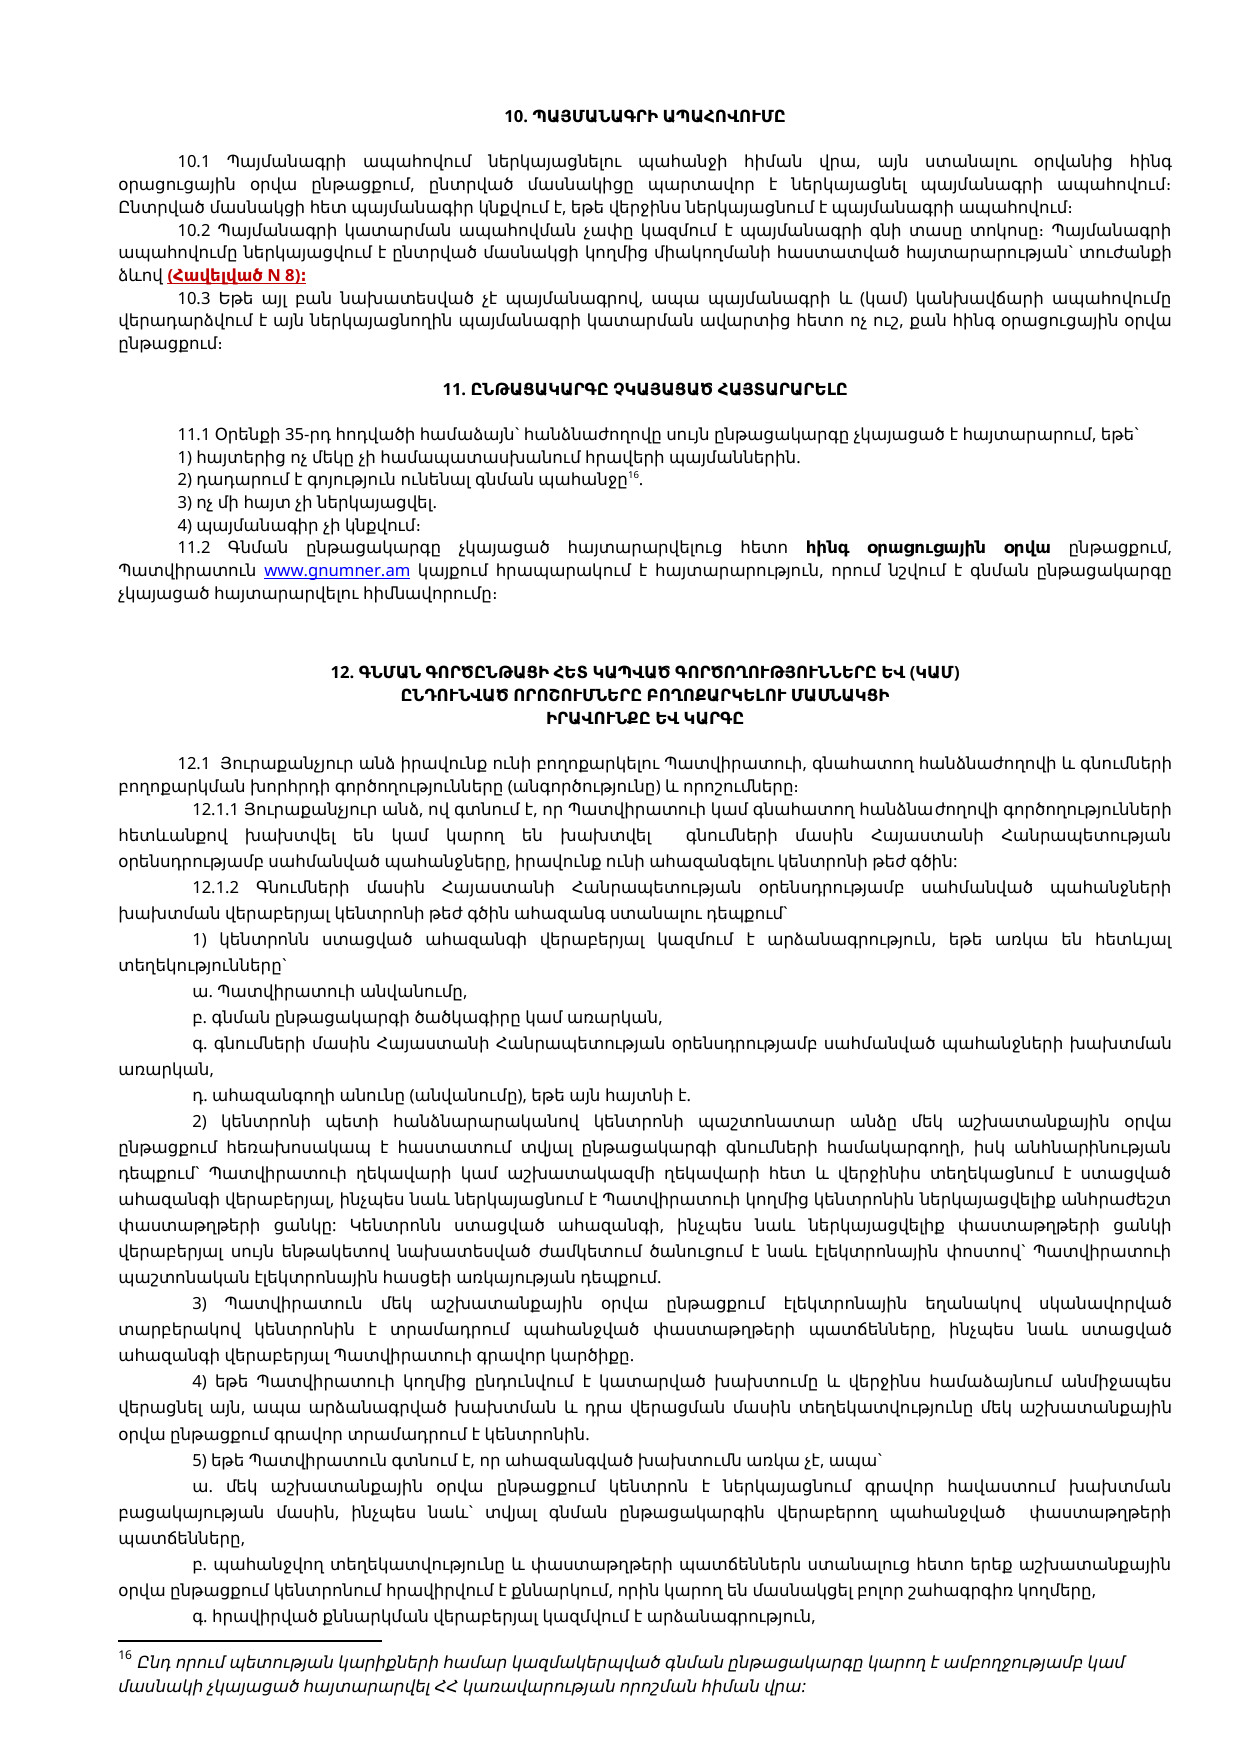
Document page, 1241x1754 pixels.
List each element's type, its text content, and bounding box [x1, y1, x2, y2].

text 4) եթե Պատվիրատուի կողմից ընդունվում է կատարված խախտումը և վերջինս համաձայնում անմիջապես վերացնել այն, ապա արձանագրված խախտման և դրա վերացման մասին տեղեկատվությունը մեկ աշխատանքային օրվա ընթացքում գրավոր տրամադրում է կենտրոնին. [118, 1370, 1172, 1445]
text 10.3 Եթե այլ բան նախատեսված չէ պայմանագրով, ապա պայմանագրի և (կամ) կանխավճարի ապահովումը վերադարձվում է այն ներկայացնողին պայմանագրի կատարման ավարտից հետո ոչ ուշ, քան հինգ օրացուցային օրվա ընթացքում։ [118, 286, 1172, 354]
text բ. գնման ընթացակարգի ծածկագիրը կամ առարկան, [118, 1006, 1172, 1028]
text 12. ԳՆՄԱՆ ԳՈՐԾԸՆԹԱՑԻ ՀԵՏ ԿԱՊՎԱԾ ԳՈՐԾՈՂՈՒԹՅՈՒՆՆԵՐԸ ԵՎ (ԿԱՄ) [118, 661, 1172, 684]
text 3) ոչ մի հայտ չի ներկայացվել. [118, 491, 1172, 513]
text գ. հրավիրված քննարկման վերաբերյալ կազմվում է արձանագրություն, [118, 1604, 1172, 1627]
text 2) դադարում է գոյություն ունենալ գնման պահանջը. [118, 468, 1172, 491]
text 12.1 Յուրաքանչյուր անձ իրավունք ունի բողոքարկելու Պատվիրատուի, գնահատող հանձնաժողովի և գնումների բողոքարկման խորհրդի գործողությունները (անգործությունը) և որոշումները։ [118, 752, 1172, 797]
text 1) հայտերից ոչ մեկը չի համապատասխանում հրավերի պայմաններին. [118, 445, 1172, 468]
text 10.2 Պայմանագրի կատարման ապահովման չափը կազմում է պայմանագրի գնի տասը տոկոսը։ Պայմանագրի ապահովումը ներկայացվում է ընտրված մասնակցի կողմից միակողմանի հաստատված հայտարարության` տուժանքի ձևով (Հավելված N 8)։ [118, 218, 1172, 286]
text 4) պայմանագիր չի կնքվում։ [118, 513, 1172, 536]
text 5) եթե Պատվիրատուն գտնում է, որ ահազանգված խախտումն առկա չէ, ապա` [118, 1448, 1172, 1471]
text ա. Պատվիրատուի անվանումը, [118, 979, 1172, 1002]
text 3) Պատվիրատուն մեկ աշխատանքային օրվա ընթացքում էլեկտրոնային եղանակով սկանավորված տարբերակով կենտրոնին է տրամադրում պահանջված փաստաթղթերի պատճենները, ինչպես նաև ստացված ահազանգի վերաբերյալ Պատվիրատուի գրավոր կարծիքը. [118, 1292, 1172, 1367]
text ա. մեկ աշխատանքային օրվա ընթացքում կենտրոն է ներկայացնում գրավոր հավաստում խախտման բացակայության մասին, ինչպես նաև` տվյալ գնման ընթացակարգին վերաբերող պահանջված փաստաթղթերի պատճենները, [118, 1474, 1172, 1549]
text գ. գնումների մասին Հայաստանի Հանրապետության օրենսդրությամբ սահմանված պահանջների խախտման առարկան, [118, 1032, 1172, 1080]
text 12.1.1 Յուրաքանչյուր անձ, ով գտնում է, որ Պատվիրատուի կամ գնահատող հանձնաժողովի գործողությունների հետևանքով խախտվել են կամ կարող են խախտվել գնումների մասին Հայաստանի Հանրապետության օրենսդրությամբ սահմանված պահանջները, իրավունք ունի ահազանգելու կենտրոնի թեժ գծին: [118, 797, 1172, 872]
text 11.1 Օրենքի 35-րդ հոդվածի համաձայն` հանձնաժողովը սույն ընթացակարգը չկայացած է հայտարարում, եթե` [118, 422, 1172, 445]
text 11. ԸՆԹԱՑԱԿԱՐԳԸ ՉԿԱՅԱՑԱԾ ՀԱՅՏԱՐԱՐԵԼԸ [118, 377, 1172, 400]
text 10. ՊԱՅՄԱՆԱԳՐԻ ԱՊԱՀՈՎՈՒՄԸ [118, 104, 1172, 127]
text բ. պահանջվող տեղեկատվությունը և փաստաթղթերի պատճեններն ստանալուց հետո երեք աշխատանքային օրվա ընթացքում կենտրոնում հրավիրվում է քննարկում, որին կարող են մասնակցել բոլոր շահագրգիռ կողմերը, [118, 1552, 1172, 1601]
text 2) կենտրոնի պետի հանձնարարականով կենտրոնի պաշտոնատար անձը մեկ աշխատանքային օրվա ընթացքում հեռախոսակապ է հաստատում տվյալ ընթացակարգի գնումների համակարգողի, իսկ անհնարինության դեպքում` Պատվիրատուի ղեկավարի կամ աշխատակազմի ղեկավարի հետ և վերջինիս տեղեկացնում է ստացված ահազանգի վերաբերյալ, ինչպես նաև ներկայացնում է Պատվիրատուի կողմից կենտրոնին ներկայացվելիք անհրաժեշտ փաստաթղթերի ցանկը: Կենտրոնն ստացված ահազանգի, ինչպես նաև ներկայացվելիք փաստաթղթերի ցանկի վերաբերյալ սույն ենթակետով նախատեսված ժամկետում ծանուցում է նաև էլեկտրոնային փոստով` Պատվիրատուի պաշտոնական էլեկտրոնային հասցեի առկայության դեպքում. [118, 1110, 1172, 1289]
text 10.1 Պայմանագրի ապահովում ներկայացնելու պահանջի հիման վրա, այն ստանալու օրվանից հինգ օրացուցային օրվա ընթացքում, ընտրված մասնակիցը պարտավոր է ներկայացնել պայմանագրի ապահովում։ Ընտրված մասնակցի հետ պայմանագիր կնքվում է, եթե վերջինս ներկայացնում է պայմանագրի ապահովում։ [118, 150, 1172, 218]
text ԸՆԴՈՒՆՎԱԾ ՈՐՈՇՈՒՄՆԵՐԸ ԲՈՂՈՔԱՐԿԵԼՈՒ ՄԱՍՆԱԿՑԻ [118, 684, 1172, 706]
text ԻՐԱՎՈՒՆՔԸ ԵՎ ԿԱՐԳԸ [118, 706, 1172, 729]
text դ. ահազանգողի անունը (անվանումը), եթե այն հայտնի է. [118, 1084, 1172, 1106]
text 11.2 Գնման ընթացակարգը չկայացած հայտարարվելուց հետո հինգ օրացուցային օրվա ընթացքում, Պատվիրատուն www.gnumner.am կայքում հրապարակում է հայտարարություն, որում նշվում է գնման ընթացակարգը չկայացած հայտարարվելու հիմնավորումը։ [118, 536, 1172, 604]
text 1) կենտրոնն ստացված ահազանգի վերաբերյալ կազմում է արձանագրություն, եթե առկա են հետևյալ տեղեկությունները` [118, 927, 1172, 976]
text 12.1.2 Գնումների մասին Հայաստանի Հանրապետության օրենսդրությամբ սահմանված պահանջների խախտման վերաբերյալ կենտրոնի թեժ գծին ահազանգ ստանալու դեպքում` [118, 875, 1172, 924]
